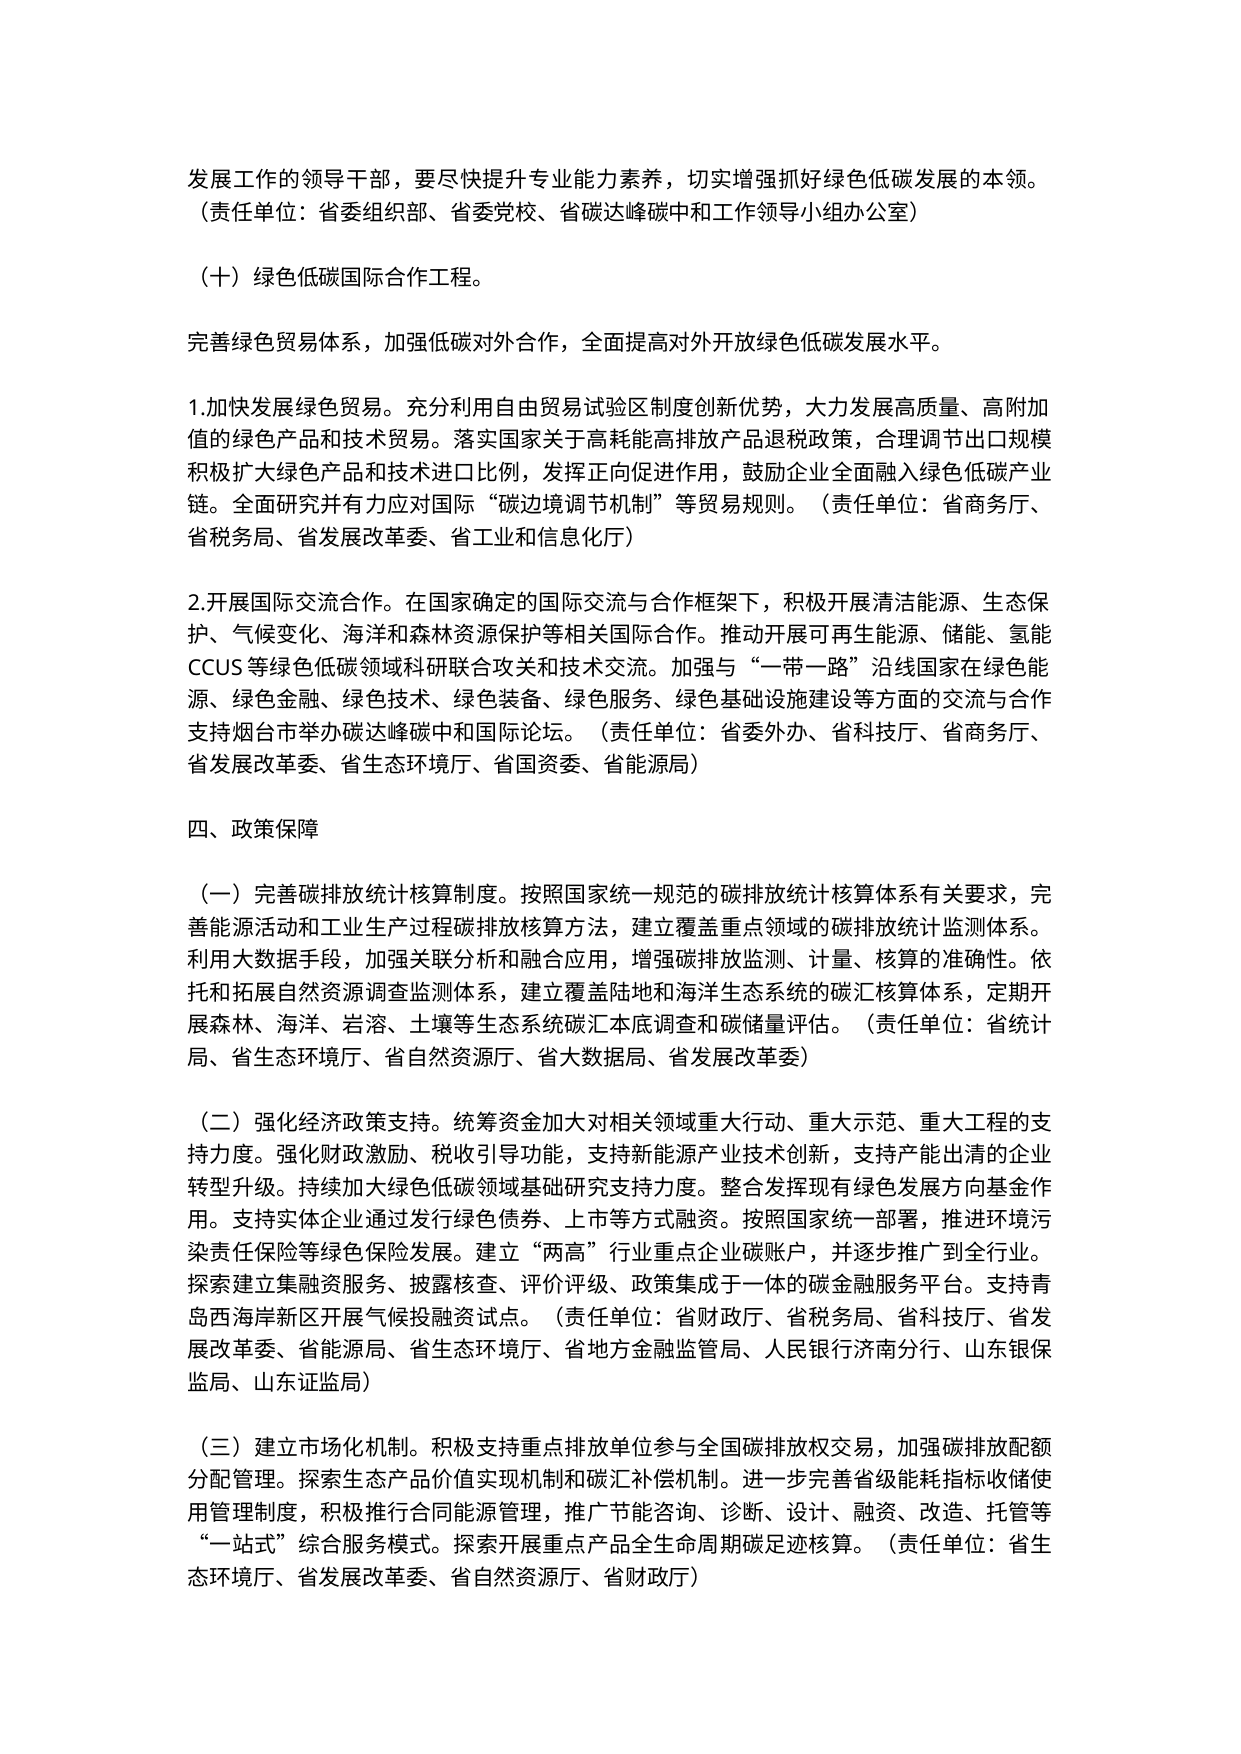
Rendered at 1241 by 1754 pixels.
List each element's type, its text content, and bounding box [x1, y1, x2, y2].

text 四、政策保障 [187, 812, 1053, 844]
text 完善绿色贸易体系，加强低碳对外合作，全面提高对外开放绿色低碳发展水平。 [187, 324, 1053, 357]
text （三）建立市场化机制。积极支持重点排放单位参与全国碳排放权交易，加强碳排放配额分配管理。探索生态产品价值实现机制和碳汇补偿机制。进一步完善省级能耗指标收储使用管理制度，积极推行合同能源管理，推广节能咨询、诊断、设计、融资、改造、托管等“一站式”综合服务模式。探索开展重点产品全生命周期碳足迹核算。（责任单位：省生态环境厅、省发展改革委、省自然资源厅、省财政厅） [187, 1429, 1053, 1592]
text （一）完善碳排放统计核算制度。按照国家统一规范的碳排放统计核算体系有关要求，完善能源活动和工业生产过程碳排放核算方法，建立覆盖重点领域的碳排放统计监测体系。利用大数据手段，加强关联分析和融合应用，增强碳排放监测、计量、核算的准确性。依托和拓展自然资源调查监测体系，建立覆盖陆地和海洋生态系统的碳汇核算体系，定期开展森林、海洋、岩溶、土壤等生态系统碳汇本底调查和碳储量评估。（责任单位：省统计局、省生态环境厅、省自然资源厅、省大数据局、省发展改革委） [187, 877, 1053, 1072]
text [187, 162, 1053, 227]
text 1.加快发展绿色贸易。充分利用自由贸易试验区制度创新优势，大力发展高质量、高附加值的绿色产品和技术贸易。落实国家关于高耗能高排放产品退税政策，合理调节出口规模。积极扩大绿色产品和技术进口比例，发挥正向促进作用，鼓励企业全面融入绿色低碳产业链。全面研究并有力应对国际“碳边境调节机制”等贸易规则。（责任单位：省商务厅、省税务局、省发展改革委、省工业和信息化厅） [187, 389, 1053, 552]
text （二）强化经济政策支持。统筹资金加大对相关领域重大行动、重大示范、重大工程的支持力度。强化财政激励、税收引导功能，支持新能源产业技术创新，支持产能出清的企业转型升级。持续加大绿色低碳领域基础研究支持力度。整合发挥现有绿色发展方向基金作用。支持实体企业通过发行绿色债券、上市等方式融资。按照国家统一部署，推进环境污染责任保险等绿色保险发展。建立“两高”行业重点企业碳账户，并逐步推广到全行业。探索建立集融资服务、披露核查、评价评级、政策集成于一体的碳金融服务平台。支持青岛西海岸新区开展气候投融资试点。（责任单位：省财政厅、省税务局、省科技厅、省发展改革委、省能源局、省生态环境厅、省地方金融监管局、人民银行济南分行、山东银保监局、山东证监局） [187, 1104, 1053, 1397]
text 2.开展国际交流合作。在国家确定的国际交流与合作框架下，积极开展清洁能源、生态保护、气候变化、海洋和森林资源保护等相关国际合作。推动开展可再生能源、储能、氢能、CCUS等绿色低碳领域科研联合攻关和技术交流。加强与“一带一路”沿线国家在绿色能源、绿色金融、绿色技术、绿色装备、绿色服务、绿色基础设施建设等方面的交流与合作。支持烟台市举办碳达峰碳中和国际论坛。（责任单位：省委外办、省科技厅、省商务厅、省发展改革委、省生态环境厅、省国资委、省能源局） [187, 584, 1053, 779]
text （十）绿色低碳国际合作工程。 [187, 259, 1053, 292]
